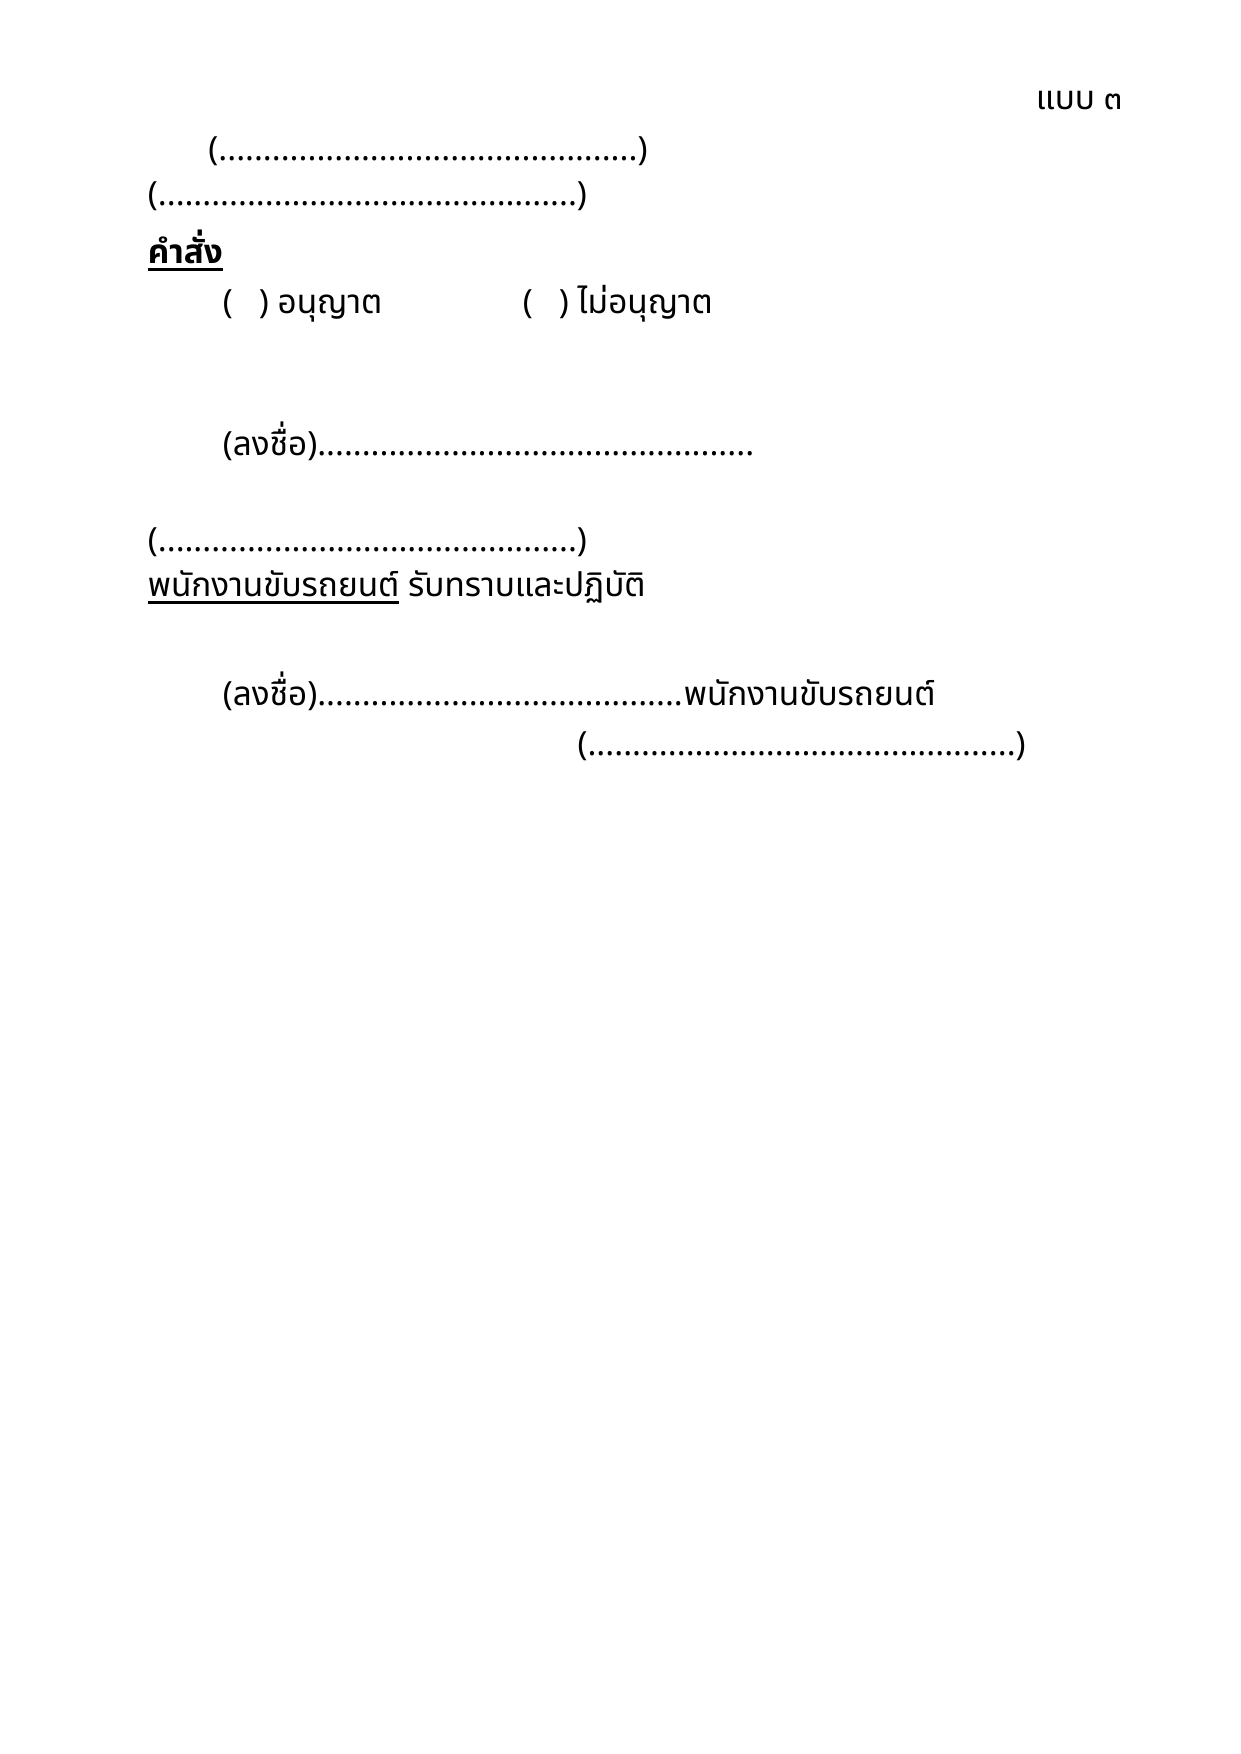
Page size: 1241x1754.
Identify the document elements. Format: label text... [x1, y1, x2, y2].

text พนักงานขับรถยนต์ รับทราบและปฏิบัติ [148, 561, 1122, 611]
text (...............................................) (...............................................) [148, 124, 1122, 215]
text (ลงชื่อ)................................................. [148, 374, 1122, 470]
text (ลงชื่อ).........................................พนักงานขับรถยนต์ (................................................) [148, 624, 1122, 765]
text (...............................................) [148, 470, 1122, 561]
text ( ) อนุญาต ( ) ไม่อนุญาต [148, 278, 1122, 329]
text คำสั่ง [148, 228, 1122, 278]
